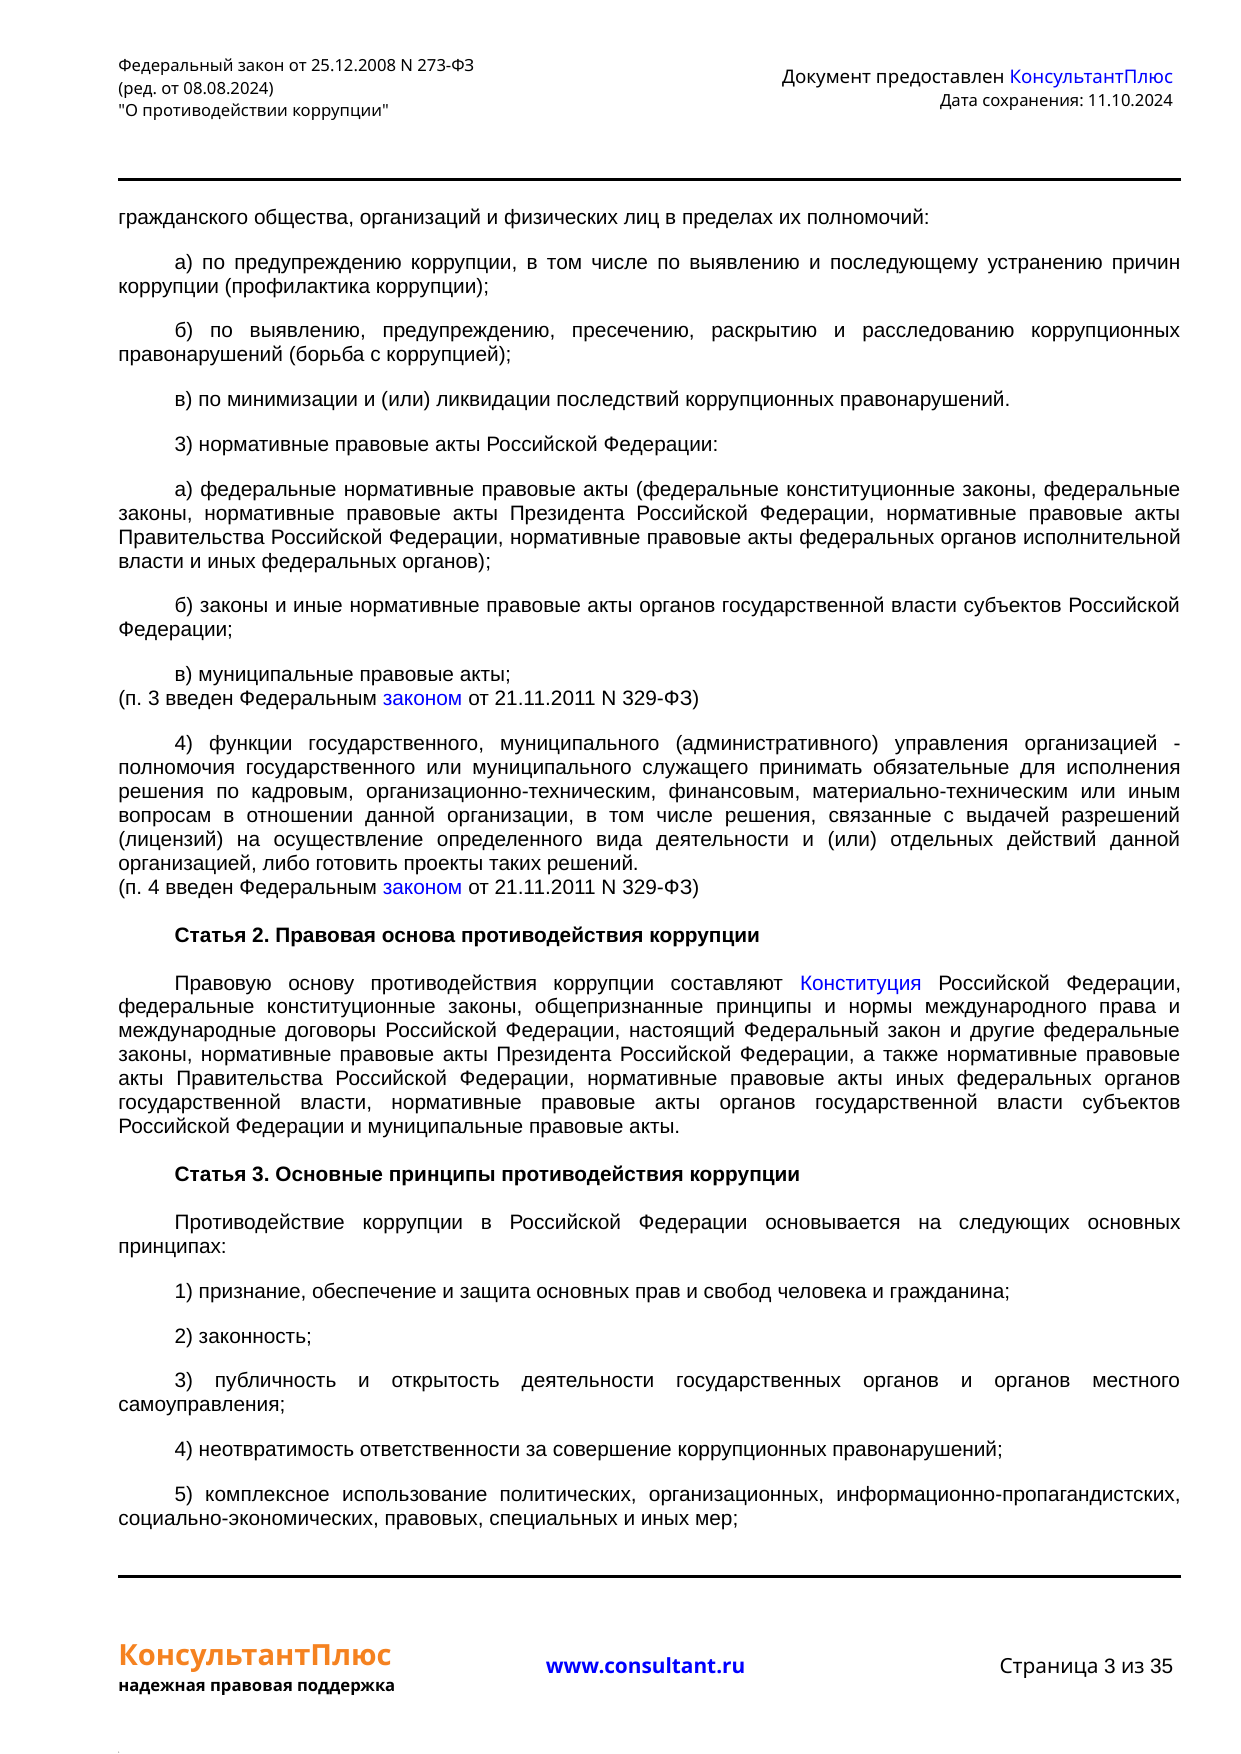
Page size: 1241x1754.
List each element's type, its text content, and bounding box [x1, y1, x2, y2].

text б) по выявлению, предупреждению, пресечению, раскрытию и расследованию коррупционных правонарушений (борьба с коррупцией); [118, 318, 1181, 366]
text в) муниципальные правовые акты; [118, 662, 1181, 686]
text (п. 3 введен Федеральным законом от 21.11.2011 N 329-ФЗ) [118, 686, 1181, 710]
text 4) функции государственного, муниципального (административного) управления организацией - полномочия государственного или муниципального служащего принимать обязательные для исполнения решения по кадровым, организационно-техническим, финансовым, материально-техническим или иным вопросам в отношении данной организации, в том числе решения, связанные с выдачей разрешений (лицензий) на осуществление определенного вида деятельности и (или) отдельных действий данной организацией, либо готовить проекты таких решений. [118, 731, 1181, 874]
text в) по минимизации и (или) ликвидации последствий коррупционных правонарушений. [118, 387, 1181, 411]
text 5) комплексное использование политических, организационных, информационно-пропагандистских, социально-экономических, правовых, специальных и иных мер; [118, 1482, 1181, 1530]
text 1) признание, обеспечение и защита основных прав и свобод человека и гражданина; [118, 1279, 1181, 1303]
title Статья 2. Правовая основа противодействия коррупции [118, 922, 1181, 946]
text б) законы и иные нормативные правовые акты органов государственной власти субъектов Российской Федерации; [118, 593, 1181, 641]
text а) по предупреждению коррупции, в том числе по выявлению и последующему устранению причин коррупции (профилактика коррупции); [118, 249, 1181, 297]
text 2) законность; [118, 1323, 1181, 1347]
text (п. 4 введен Федеральным законом от 21.11.2011 N 329-ФЗ) [118, 874, 1181, 898]
text 3) нормативные правовые акты Российской Федерации: [118, 432, 1181, 456]
text Правовую основу противодействия коррупции составляют Конституция Российской Федерации, федеральные конституционные законы, общепризнанные принципы и нормы международного права и международные договоры Российской Федерации, настоящий Федеральный закон и другие федеральные законы, нормативные правовые акты Президента Российской Федерации, а также нормативные правовые акты Правительства Российской Федерации, нормативные правовые акты иных федеральных органов государственной власти, нормативные правовые акты органов государственной власти субъектов Российской Федерации и муниципальные правовые акты. [118, 970, 1181, 1138]
text 3) публичность и открытость деятельности государственных органов и органов местного самоуправления; [118, 1368, 1181, 1416]
text 4) неотвратимость ответственности за совершение коррупционных правонарушений; [118, 1437, 1181, 1461]
title Статья 3. Основные принципы противодействия коррупции [118, 1162, 1181, 1186]
text Противодействие коррупции в Российской Федерации основывается на следующих основных принципах: [118, 1210, 1181, 1258]
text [118, 205, 1181, 229]
text а) федеральные нормативные правовые акты (федеральные конституционные законы, федеральные законы, нормативные правовые акты Президента Российской Федерации, нормативные правовые акты Правительства Российской Федерации, нормативные правовые акты федеральных органов исполнительной власти и иных федеральных органов); [118, 477, 1181, 572]
